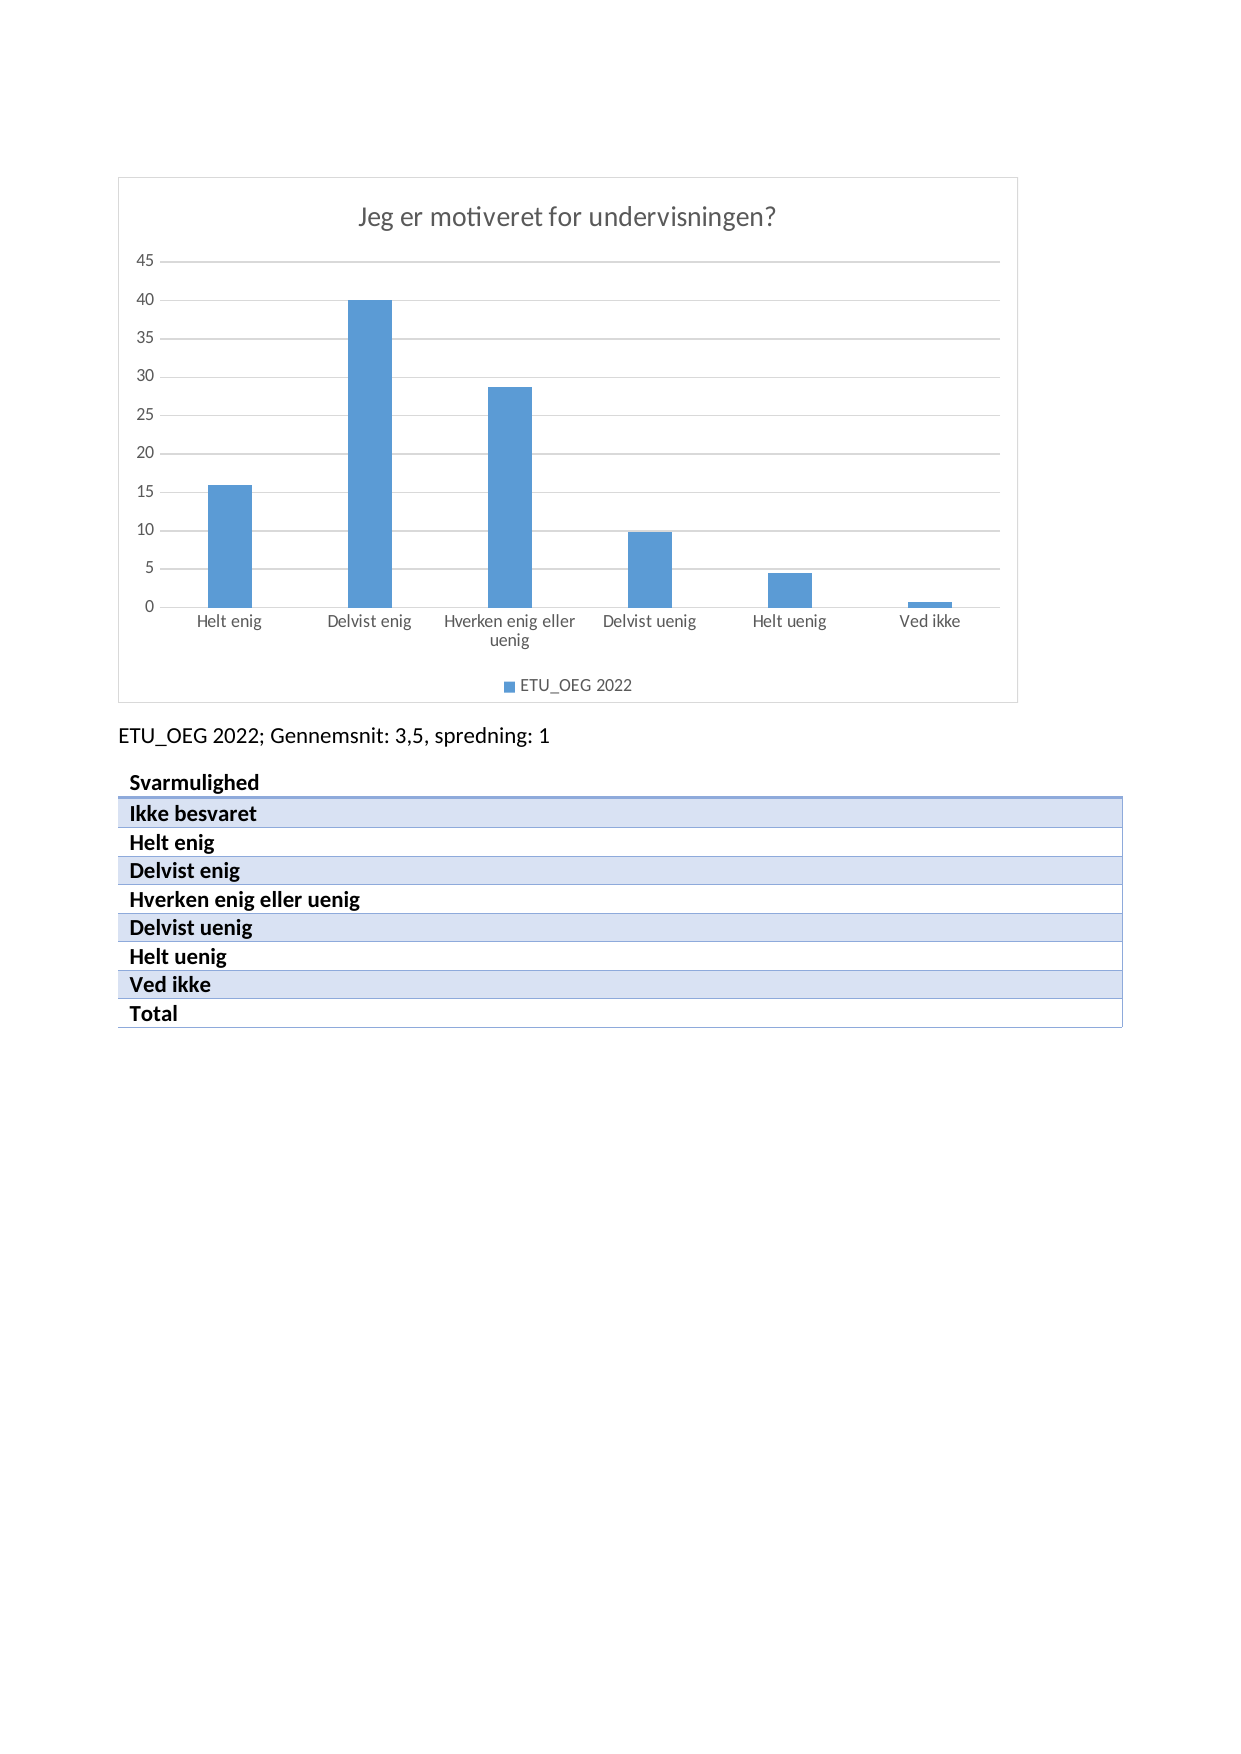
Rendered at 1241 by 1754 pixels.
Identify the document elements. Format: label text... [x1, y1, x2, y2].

table_cell Helt uenig [118, 942, 1122, 970]
table_cell Delvist enig [118, 857, 1122, 884]
table_cell Ved ikke [118, 971, 1122, 998]
table_cell Delvist uenig [118, 914, 1122, 941]
table_cell Hverken enig eller uenig [118, 885, 1122, 913]
table_cell Ikke besvaret [118, 799, 1122, 827]
text ETU_OEG 2022; Gennemsnit: 3,5, spredning: 1 [118, 721, 1122, 749]
table_cell Total [118, 999, 1122, 1027]
table_cell Helt enig [118, 828, 1122, 856]
table_header Svarmulighed [118, 768, 1122, 796]
